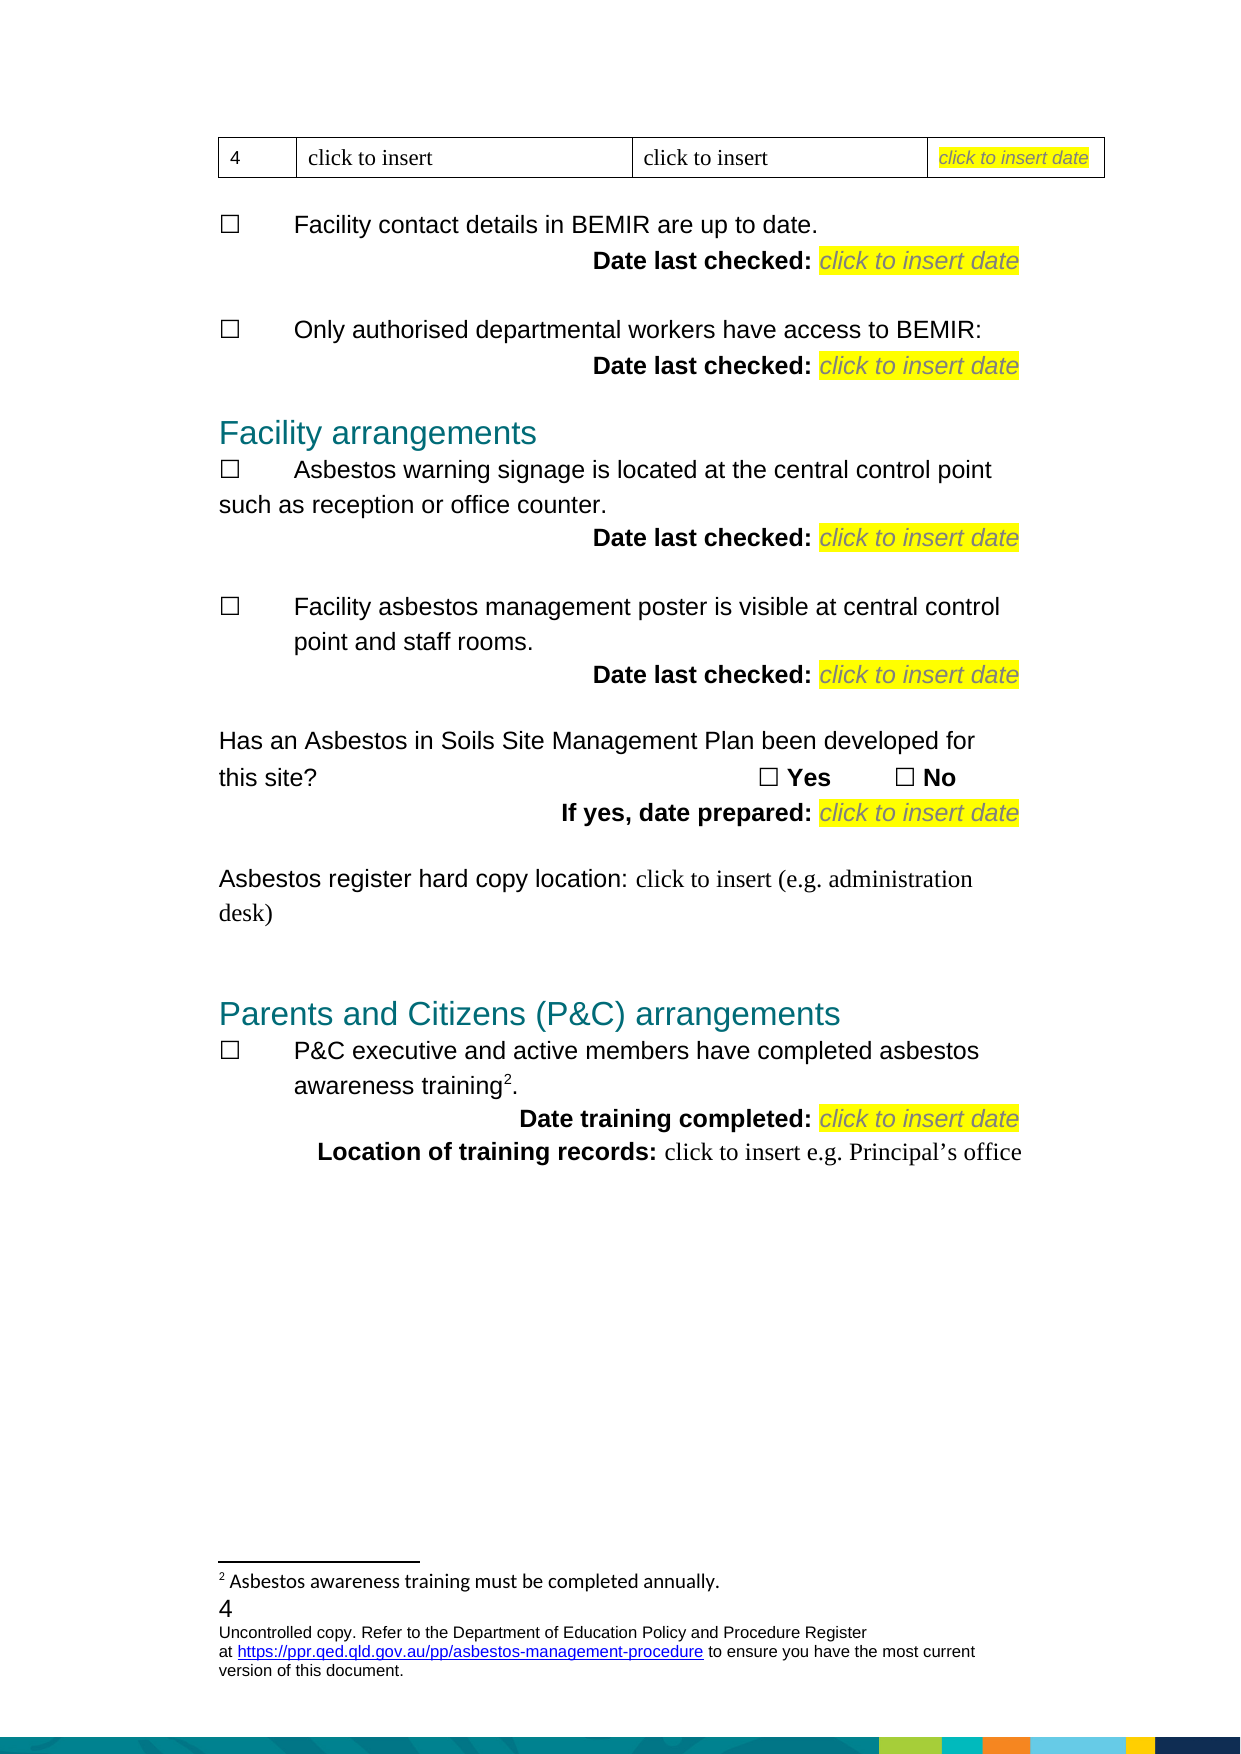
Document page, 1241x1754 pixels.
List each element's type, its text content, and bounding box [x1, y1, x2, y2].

text Facility asbestos management poster is visible at central control point and staff rooms. [218, 589, 1022, 656]
table_cell 4 [219, 138, 296, 177]
picture [0, 1737, 1241, 1754]
text Asbestos warning signage is located at the central control point such as reception or office counter. [218, 451, 1022, 518]
text Date last checked: [218, 523, 819, 552]
text If yes, date prepared: [218, 798, 1022, 827]
table_cell [928, 138, 1104, 177]
text Date last checked: [218, 351, 819, 380]
text Facility contact details in BEMIR are up to date. [218, 207, 1022, 241]
text Has an Asbestos in Soils Site Management Plan been developed for this site? Yes No [218, 726, 1022, 793]
text Date last checked: [218, 246, 819, 275]
text Date training completed: [218, 1104, 819, 1132]
text P&C executive and active members have completed asbestos awareness training. [218, 1032, 1022, 1099]
text Facility arrangements [218, 413, 1022, 451]
text Only authorised departmental workers have access to BEMIR: [218, 312, 1022, 346]
text Asbestos register hard copy location: [218, 864, 1022, 926]
text Parents and Citizens (P&C) arrangements [218, 994, 1022, 1032]
text Location of training records: [218, 1137, 1022, 1166]
text Date last checked: [218, 660, 819, 689]
